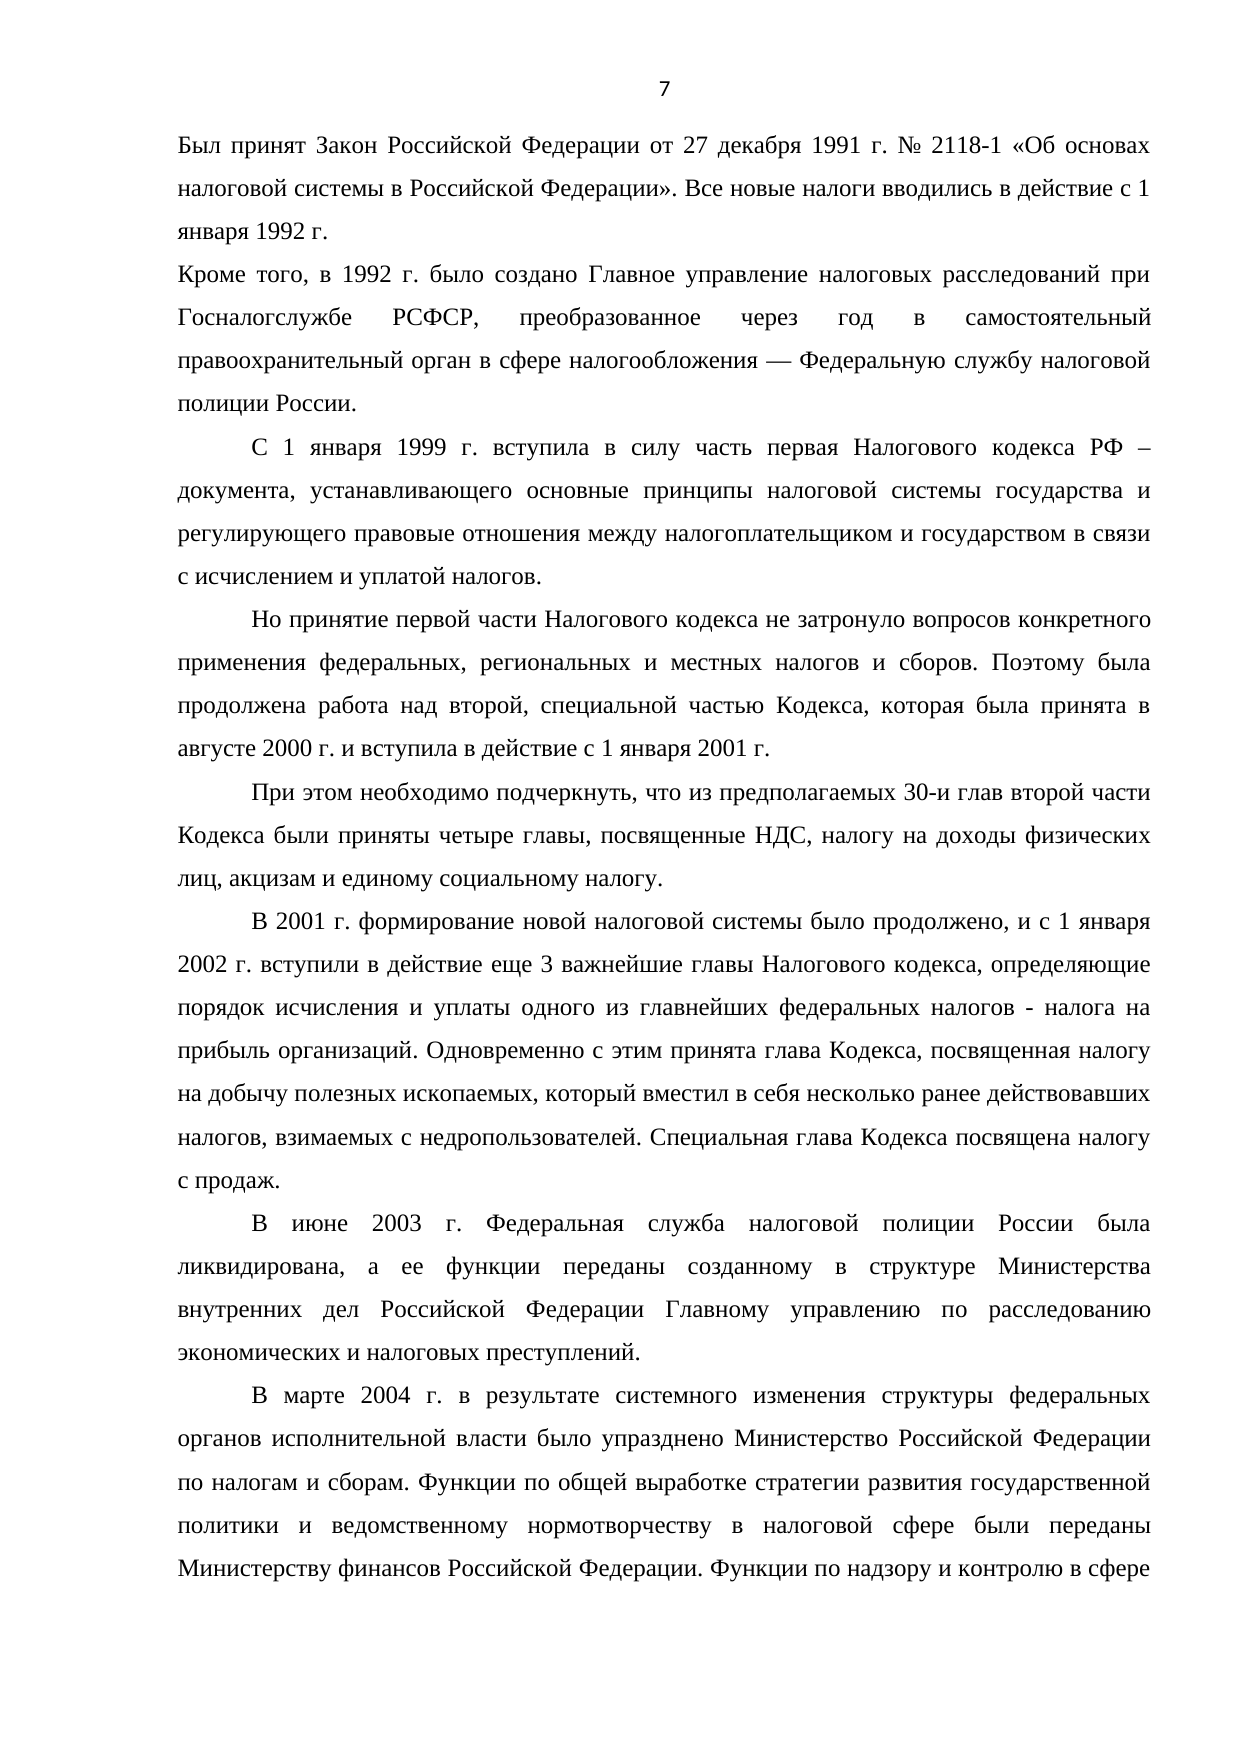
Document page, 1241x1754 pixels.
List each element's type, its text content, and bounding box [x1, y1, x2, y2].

text Был принят Закон Российской Федерации от 27 декабря 1991 г. № 2118-1 «Об основах налоговой системы в Российской Федерации». Все новые налоги вводились в действие с 1 января 1992 г. [177, 130, 1152, 245]
text При этом необходимо подчеркнуть, что из предполагаемых 30-и глав второй части Кодекса были приняты четыре главы, посвященные НДС, налогу на доходы физических лиц, акцизам и единому социальному налогу. [177, 777, 1152, 892]
text Кроме того, в 1992 г. было создано Главное управление налоговых расследований при Госналогслужбе РСФСР, преобразованное через год в самостоятельный правоохранительный орган в сфере налогообложения — Федеральную службу налоговой полиции России. [177, 259, 1152, 417]
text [177, 1380, 1152, 1582]
text В 2001 г. формирование новой налоговой системы было продолжено, и с 1 января 2002 г. вступили в действие еще 3 важнейшие главы Налогового кодекса, определяющие порядок исчисления и уплаты одного из главнейших федеральных налогов - налога на прибыль организаций. Одновременно с этим принята глава Кодекса, посвященная налогу на добычу полезных ископаемых, который вместил в себя несколько ранее действовавших налогов, взимаемых с недропользователей. Специальная глава Кодекса посвящена налогу с продаж. [177, 906, 1152, 1193]
text В июне 2003 г. Федеральная служба налоговой полиции России была ликвидирована, а ее функции переданы созданному в структуре Министерства внутренних дел Российской Федерации Главному управлению по расследованию экономических и налоговых преступлений. [177, 1208, 1152, 1366]
text Но принятие первой части Налогового кодекса не затронуло вопросов конкретного применения федеральных, региональных и местных налогов и сборов. Поэтому была продолжена работа над второй, специальной частью Кодекса, которая была принята в августе 2000 г. и вступила в действие с 1 января 2001 г. [177, 604, 1152, 762]
text С 1 января 1999 г. вступила в силу часть первая Налогового кодекса РФ – документа, устанавливающего основные принципы налоговой системы государства и регулирующего правовые отношения между налогоплательщиком и государством в связи с исчислением и уплатой налогов. [177, 432, 1152, 590]
